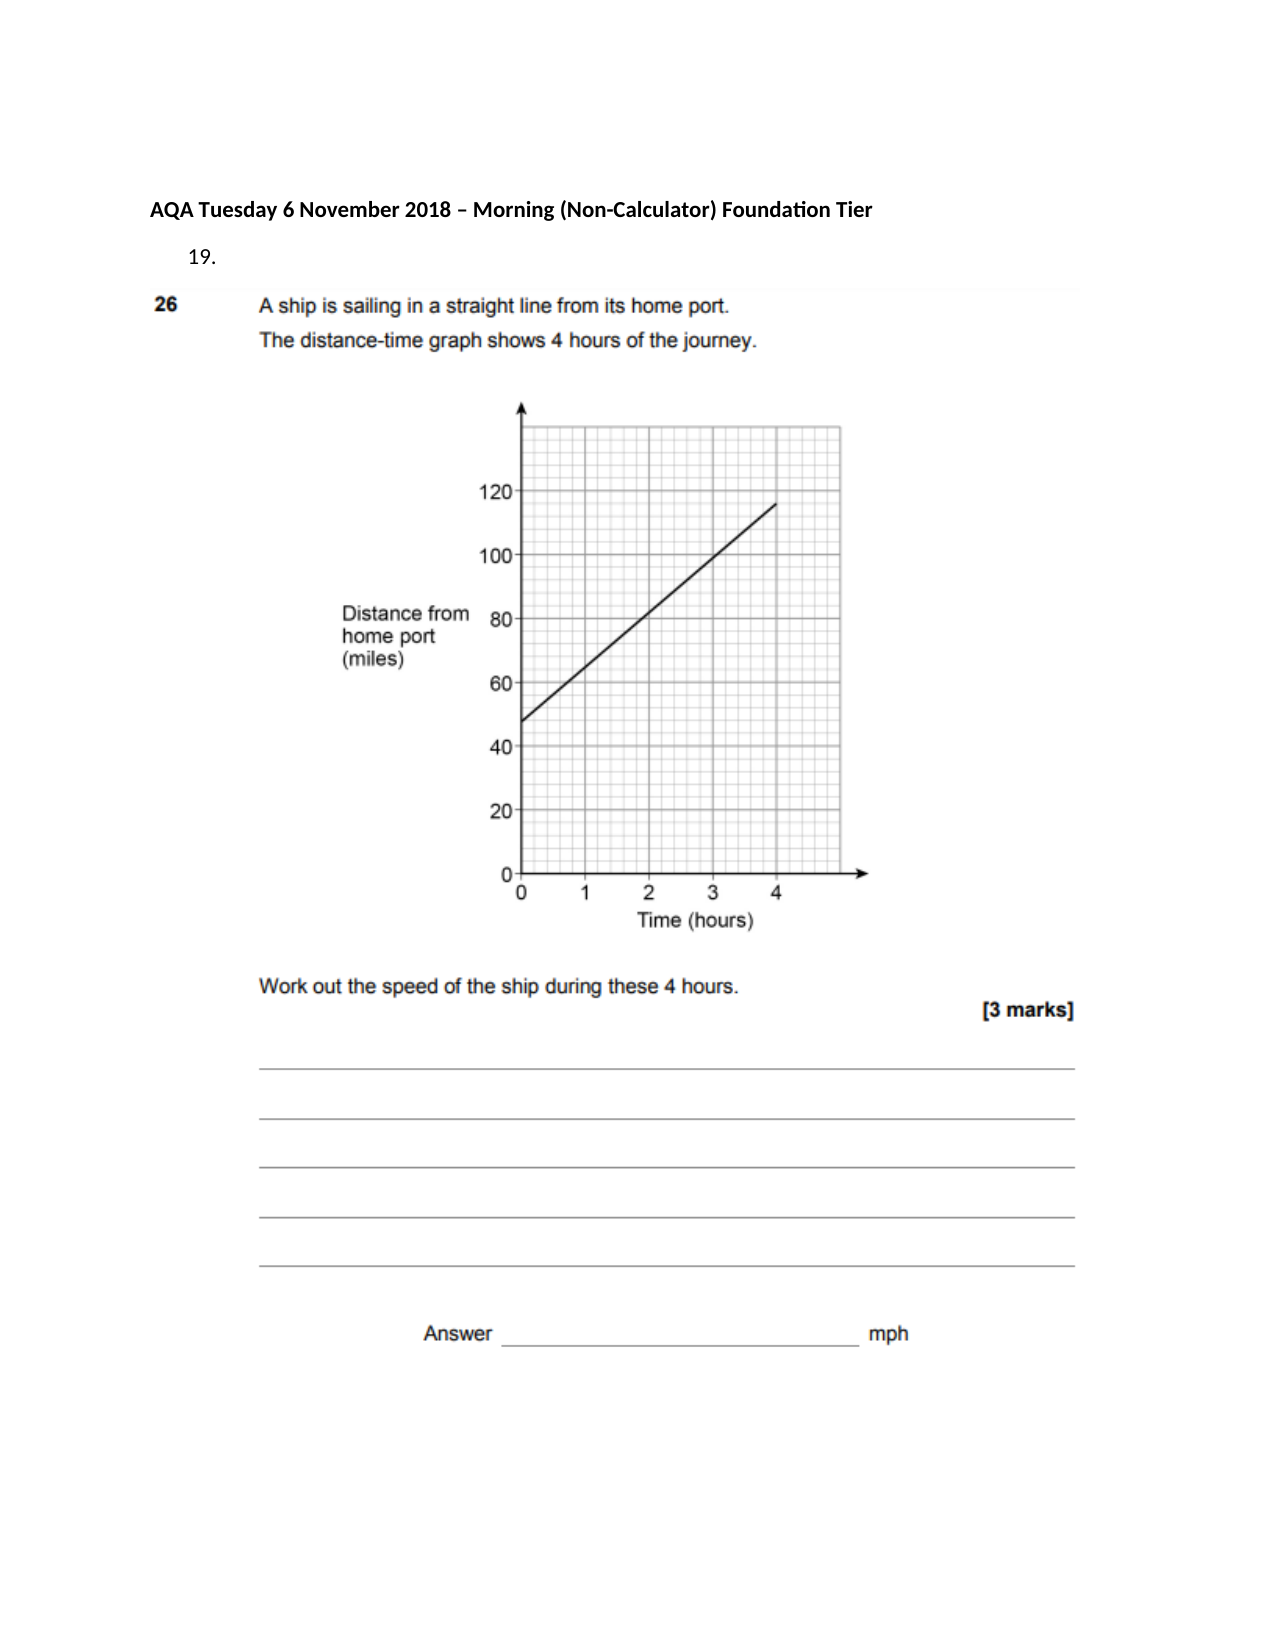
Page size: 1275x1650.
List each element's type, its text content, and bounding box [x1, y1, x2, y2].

text AQA Tuesday 6 November 2018 – Morning (Non-Calculator) Foundation Tier [150, 195, 1125, 223]
picture [150, 288, 1080, 1383]
